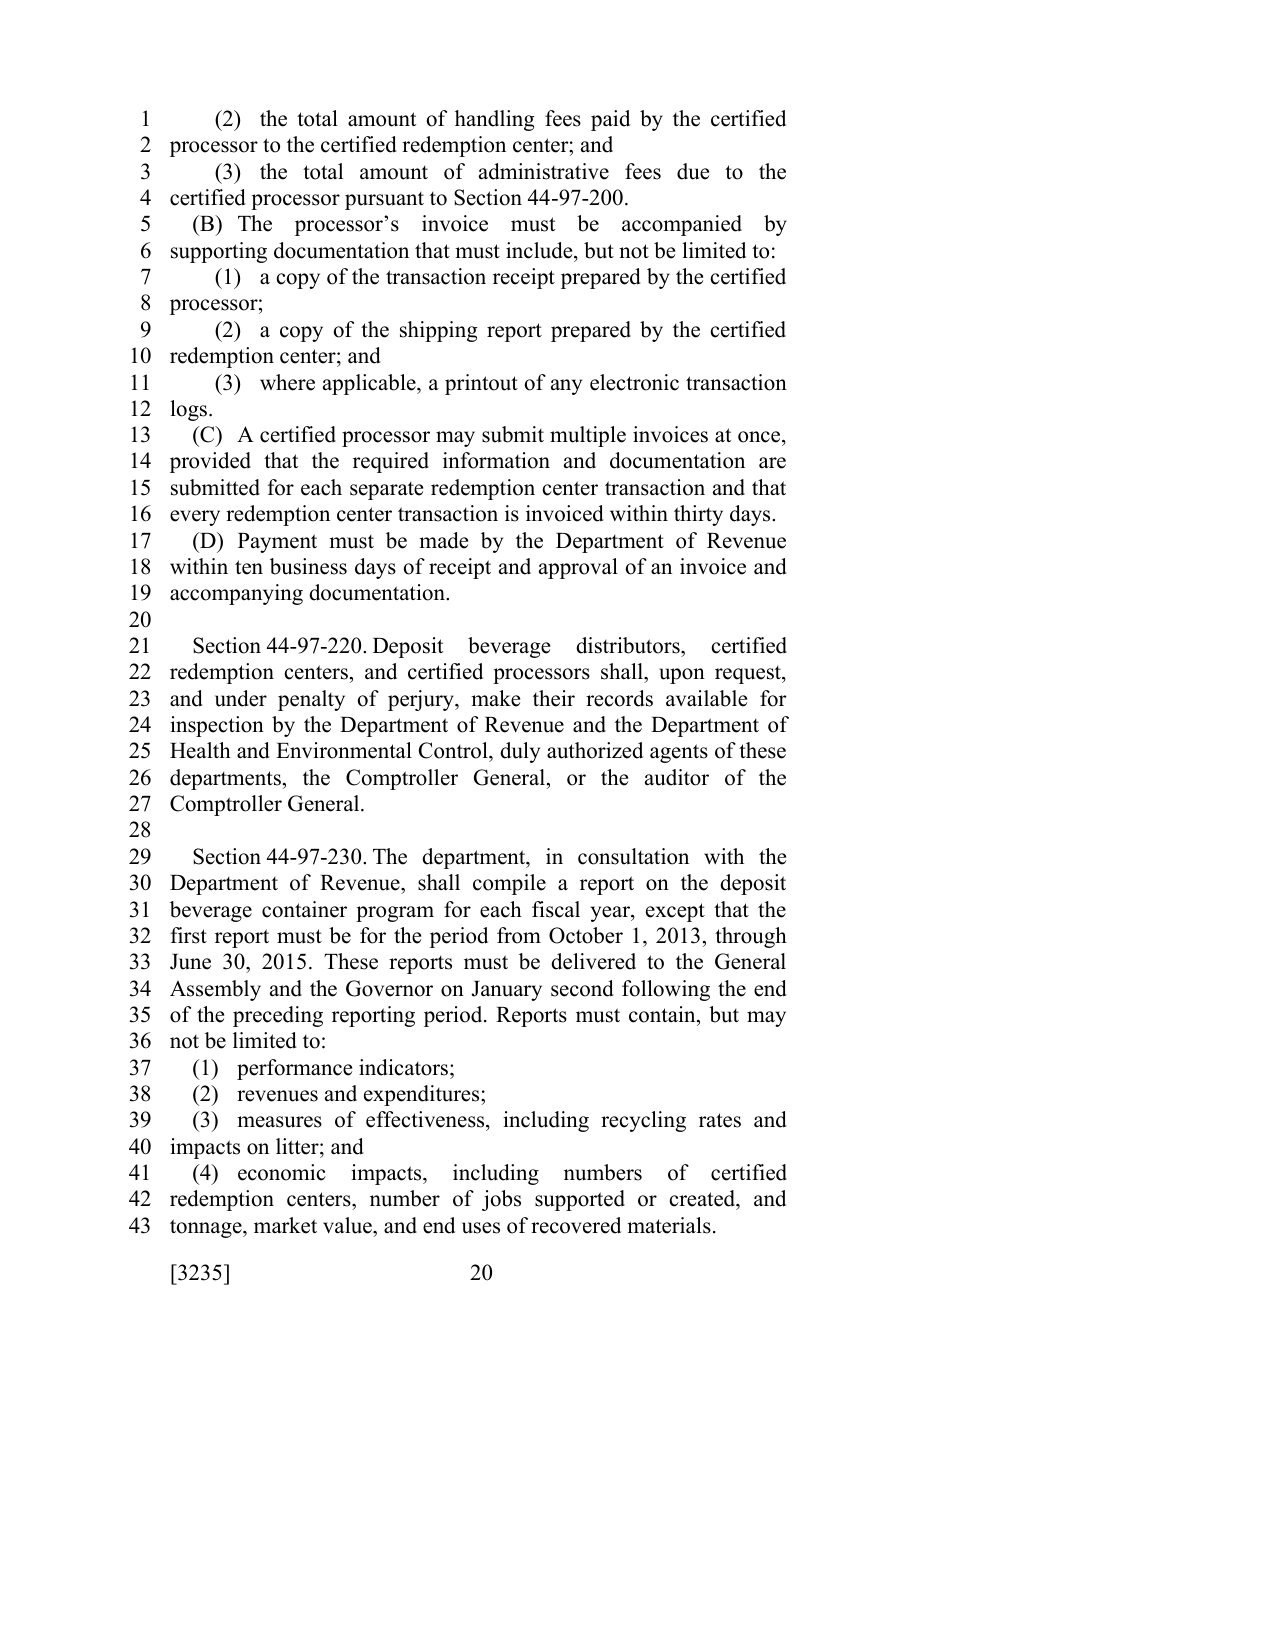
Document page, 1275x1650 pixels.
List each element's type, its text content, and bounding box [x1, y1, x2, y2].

text (1) a copy of the transaction receipt prepared by the certified processor; [169, 263, 787, 316]
text (2) the total amount of handling fees paid by the certified processor to the certified redemption center; and [169, 105, 787, 158]
text (3) measures of effectiveness, including recycling rates and impacts on litter; and [169, 1106, 787, 1159]
text (3) the total amount of administrative fees due to the certified processor pursuant to Section 44-97-200. [169, 158, 787, 210]
text (2) a copy of the shipping report prepared by the certified redemption center; and [169, 316, 787, 368]
text Section 44-97-220. Deposit beverage distributors, certified redemption centers, and certified processors shall, upon request, and under penalty of perjury, make their records available for inspection by the Department of Revenue and the Department of Health and Environmental Control, duly authorized agents of these departments, the Comptroller General, or the auditor of the Comptroller General. [169, 632, 787, 817]
text (D) Payment must be made by the Department of Revenue within ten business days of receipt and approval of an invoice and accompanying documentation. [169, 527, 787, 606]
text (B) The processor’s invoice must be accompanied by supporting documentation that must include, but not be limited to: [169, 210, 787, 263]
text (4) economic impacts, including numbers of certified redemption centers, number of jobs supported or created, and tonnage, market value, and end uses of recovered materials. [169, 1159, 787, 1238]
text Section 44-97-230. The department, in consultation with the Department of Revenue, shall compile a report on the deposit beverage container program for each fiscal year, except that the first report must be for the period from October 1, 2013, through June 30, 2015. These reports must be delivered to the General Assembly and the Governor on January second following the end of the preceding reporting period. Reports must contain, but may not be limited to: [169, 843, 787, 1054]
text (1) performance indicators; [169, 1054, 787, 1080]
text (2) revenues and expenditures; [169, 1080, 787, 1106]
text (C) A certified processor may submit multiple invoices at once, provided that the required information and documentation are submitted for each separate redemption center transaction and that every redemption center transaction is invoiced within thirty days. [169, 421, 787, 527]
text (3) where applicable, a printout of any electronic transaction logs. [169, 368, 787, 421]
